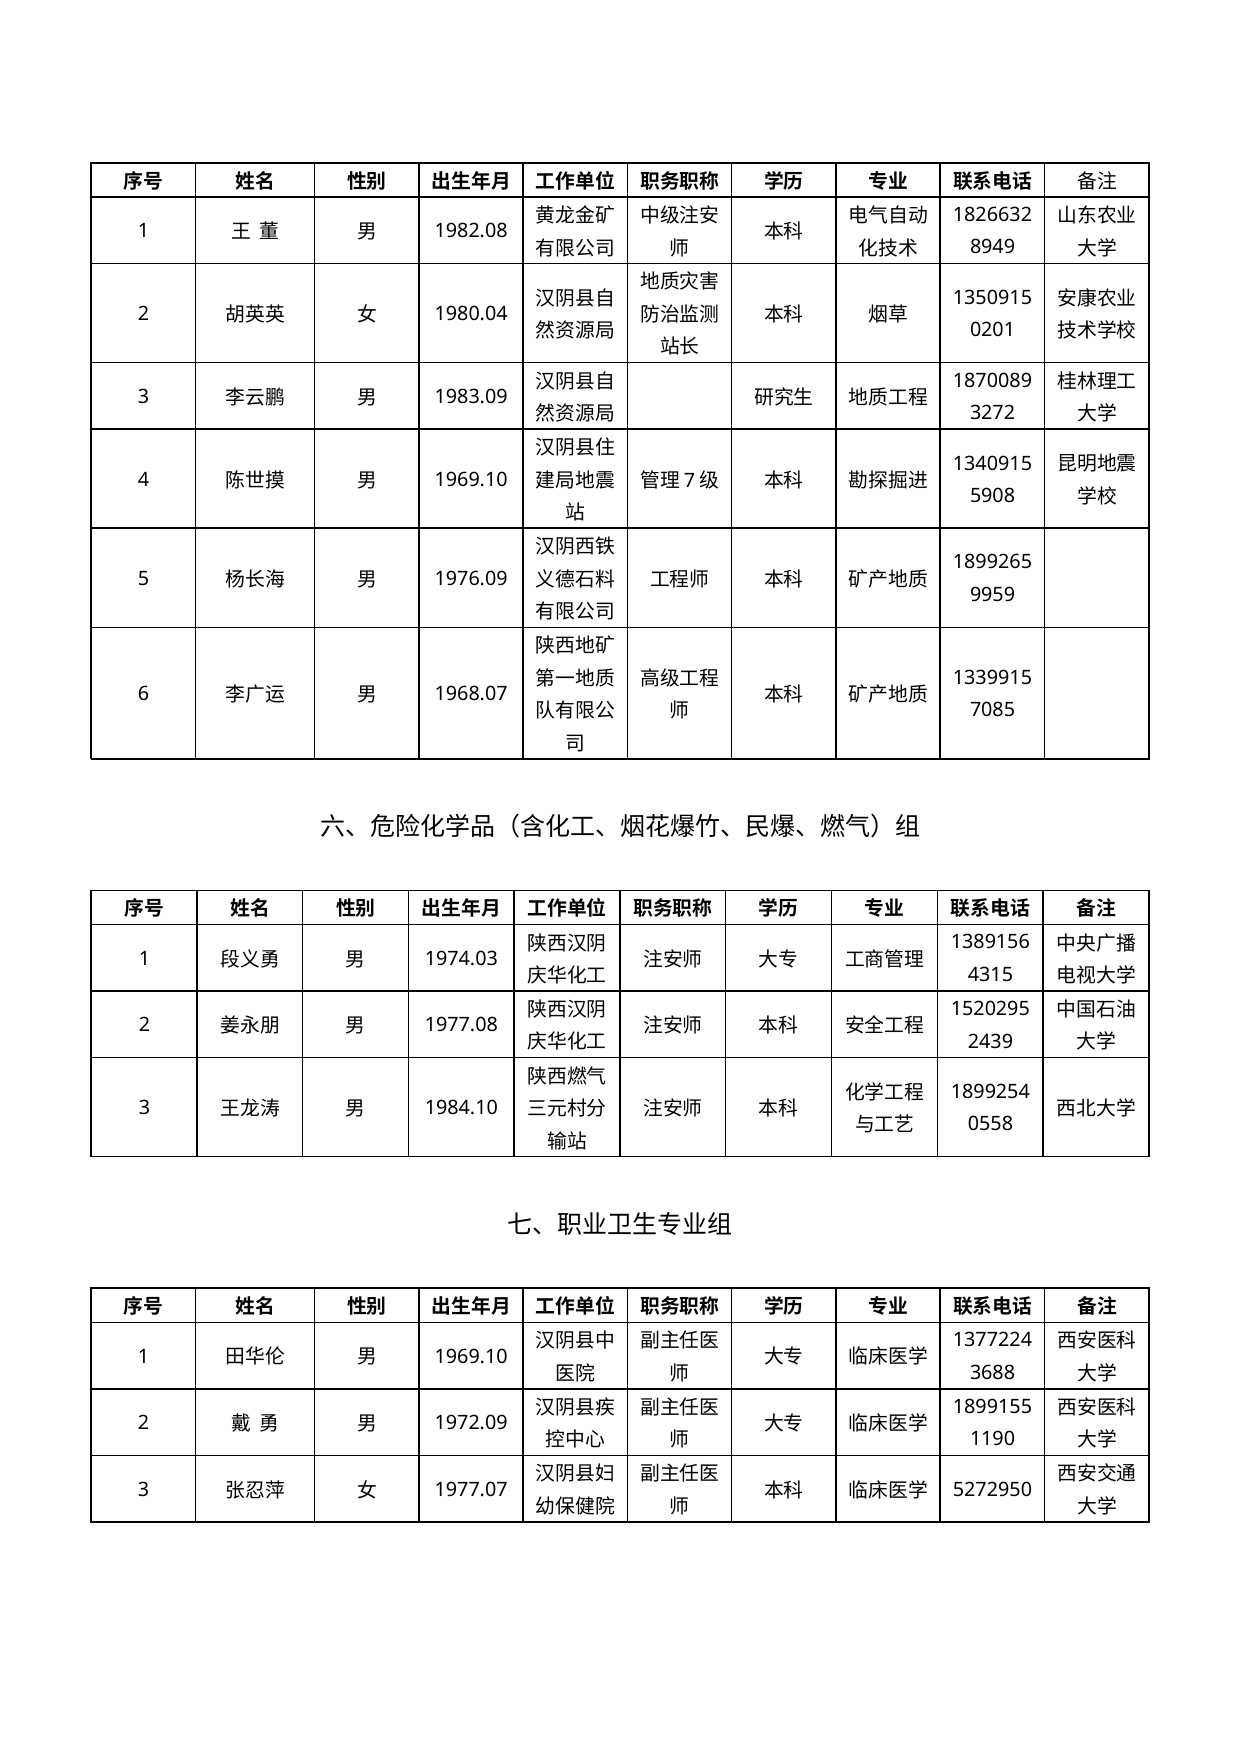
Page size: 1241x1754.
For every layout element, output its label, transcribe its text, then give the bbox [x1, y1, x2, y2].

table_cell 烟草 [837, 264, 939, 362]
table_cell 中国石油大学 [1044, 992, 1148, 1057]
table_cell 副主任医师 [628, 1390, 731, 1454]
table_cell 3 [92, 1456, 195, 1521]
table_cell 本科 [732, 198, 835, 263]
table_cell 1976.09 [420, 529, 522, 626]
text 七、职业卫生专业组 [187, 1190, 1053, 1255]
table_header 职务职称 [621, 891, 725, 923]
table_cell 段义勇 [198, 925, 302, 990]
table_cell 临床医学 [837, 1323, 939, 1388]
table_cell 桂林理工大学 [1045, 363, 1148, 428]
table_header 性别 [315, 164, 418, 196]
table_cell 1 [92, 198, 195, 263]
table_cell 男 [315, 363, 418, 428]
table_cell 1 [92, 925, 196, 990]
table_cell 西安交通大学 [1045, 1456, 1148, 1521]
table_cell 汉阴县自然资源局 [524, 363, 627, 428]
table_cell 大专 [732, 1390, 835, 1454]
table_cell 男 [315, 198, 418, 263]
table_header 联系电话 [941, 1289, 1044, 1321]
table_cell 杨长海 [196, 529, 314, 626]
table_cell 汉阴县妇幼保健院 [524, 1456, 627, 1521]
table_cell 5272950 [941, 1456, 1044, 1521]
table_cell 本科 [726, 1058, 831, 1156]
table_cell 2 [92, 264, 195, 362]
table_cell [628, 363, 731, 428]
table_cell 18992540558 [938, 1058, 1042, 1156]
table_cell 13772243688 [941, 1323, 1044, 1388]
table_header 专业 [832, 891, 937, 923]
table_cell 1968.07 [420, 628, 522, 758]
table_header 工作单位 [515, 891, 619, 923]
table_cell 13509150201 [941, 264, 1044, 362]
text 六、危险化学品（含化工、烟花爆竹、民爆、燃气）组 [187, 792, 1053, 857]
table_cell 大专 [732, 1323, 835, 1388]
table_cell 汉阴县住建局地震站 [524, 430, 627, 527]
table_cell 男 [315, 1390, 418, 1454]
table_cell 中央广播电视大学 [1044, 925, 1148, 990]
table_cell 本科 [732, 628, 835, 758]
table_cell 副主任医师 [628, 1456, 731, 1521]
table_cell 汉阴县中医院 [524, 1323, 627, 1388]
table_cell 汉阴西铁义德石料有限公司 [524, 529, 627, 626]
table_cell 王 董 [196, 198, 314, 263]
table_header 联系电话 [938, 891, 1042, 923]
table_cell 男 [315, 430, 418, 527]
table_cell 安康农业技术学校 [1045, 264, 1148, 362]
table_cell 18991551190 [941, 1390, 1044, 1454]
table_cell 中级注安师 [628, 198, 731, 263]
table_cell 本科 [732, 430, 835, 527]
table_cell 18992659959 [941, 529, 1044, 626]
table_header 序号 [92, 1289, 195, 1321]
table_cell 陕西汉阴庆华化工 [515, 992, 619, 1057]
table_cell 汉阴县疾控中心 [524, 1390, 627, 1454]
table_header 出生年月 [420, 1289, 522, 1321]
table_cell 矿产地质 [837, 628, 939, 758]
table_cell 勘探掘进 [837, 430, 939, 527]
table_header 性别 [315, 1289, 418, 1321]
table_header 联系电话 [941, 164, 1044, 196]
table_cell 男 [303, 925, 408, 990]
table_header 专业 [837, 1289, 939, 1321]
table_cell 男 [303, 1058, 408, 1156]
table_header 工作单位 [524, 1289, 627, 1321]
table_cell 大专 [726, 925, 831, 990]
table_header 职务职称 [628, 1289, 731, 1321]
table_cell 西安医科大学 [1045, 1390, 1148, 1454]
table_cell 注安师 [621, 1058, 725, 1156]
table_cell 女 [315, 264, 418, 362]
table_cell 女 [315, 1456, 418, 1521]
table_cell 18700893272 [941, 363, 1044, 428]
table_cell 张忍萍 [196, 1456, 314, 1521]
table_cell 安全工程 [832, 992, 937, 1057]
table_cell 15202952439 [938, 992, 1042, 1057]
table_cell 1983.09 [420, 363, 522, 428]
table_cell 本科 [732, 1456, 835, 1521]
table_cell 1 [92, 1323, 195, 1388]
table_cell 西北大学 [1044, 1058, 1148, 1156]
table_cell 13409155908 [941, 430, 1044, 527]
table_cell 汉阴县自然资源局 [524, 264, 627, 362]
table_cell 1969.10 [420, 1323, 522, 1388]
table_cell 李云鹏 [196, 363, 314, 428]
table_cell 戴 勇 [196, 1390, 314, 1454]
table_cell 胡英英 [196, 264, 314, 362]
table_header 工作单位 [524, 164, 627, 196]
table_header 专业 [837, 164, 939, 196]
table_header 备注 [1044, 891, 1148, 923]
table_cell 临床医学 [837, 1456, 939, 1521]
table_cell 李广运 [196, 628, 314, 758]
table_cell 电气自动化技术 [837, 198, 939, 263]
table_cell 1982.08 [420, 198, 522, 263]
table_cell 男 [315, 529, 418, 626]
table_cell 男 [303, 992, 408, 1057]
table_cell 13399157085 [941, 628, 1044, 758]
table_cell 1977.08 [409, 992, 513, 1057]
table_cell 本科 [732, 529, 835, 626]
table_cell 2 [92, 992, 196, 1057]
table_cell 男 [315, 628, 418, 758]
table_cell 化学工程与工艺 [832, 1058, 937, 1156]
table_cell 男 [315, 1323, 418, 1388]
table_header 备注 [1045, 1289, 1148, 1321]
table_header 备注 [1045, 164, 1148, 196]
table_cell 工商管理 [832, 925, 937, 990]
table_header 姓名 [198, 891, 302, 923]
table_cell [1045, 628, 1148, 758]
table_header 职务职称 [628, 164, 731, 196]
table_cell 3 [92, 1058, 196, 1156]
table_cell 管理7级 [628, 430, 731, 527]
table_header 学历 [732, 1289, 835, 1321]
table_cell 1977.07 [420, 1456, 522, 1521]
table_cell 1980.04 [420, 264, 522, 362]
table_header 姓名 [196, 1289, 314, 1321]
table_cell 临床医学 [837, 1390, 939, 1454]
table_cell 注安师 [621, 925, 725, 990]
table_cell 陕西燃气三元村分输站 [515, 1058, 619, 1156]
table_cell 本科 [732, 264, 835, 362]
table_cell 1972.09 [420, 1390, 522, 1454]
table_cell 姜永朋 [198, 992, 302, 1057]
table_cell 西安医科大学 [1045, 1323, 1148, 1388]
table_cell 18266328949 [941, 198, 1044, 263]
table_cell 注安师 [621, 992, 725, 1057]
table_cell 3 [92, 363, 195, 428]
table_cell 研究生 [732, 363, 835, 428]
table_cell 王龙涛 [198, 1058, 302, 1156]
table_header 姓名 [196, 164, 314, 196]
table_cell 陕西地矿第一地质队有限公司 [524, 628, 627, 758]
table_cell 6 [92, 628, 195, 758]
table_cell 本科 [726, 992, 831, 1057]
table_cell 陈世摸 [196, 430, 314, 527]
table_header 出生年月 [409, 891, 513, 923]
table_header 学历 [732, 164, 835, 196]
table_cell 13891564315 [938, 925, 1042, 990]
table_cell 山东农业大学 [1045, 198, 1148, 263]
table_cell 1969.10 [420, 430, 522, 527]
table_cell 高级工程师 [628, 628, 731, 758]
table_header 序号 [92, 891, 196, 923]
table_cell 陕西汉阴庆华化工 [515, 925, 619, 990]
table_cell 5 [92, 529, 195, 626]
table_cell 4 [92, 430, 195, 527]
table_cell [1045, 529, 1148, 626]
table_cell 田华伦 [196, 1323, 314, 1388]
table_cell 地质工程 [837, 363, 939, 428]
table_cell 2 [92, 1390, 195, 1454]
table_header 序号 [92, 164, 195, 196]
table_cell 黄龙金矿有限公司 [524, 198, 627, 263]
table_cell 1974.03 [409, 925, 513, 990]
table_header 出生年月 [420, 164, 522, 196]
table_cell 昆明地震学校 [1045, 430, 1148, 527]
table_header 性别 [303, 891, 408, 923]
table_cell 矿产地质 [837, 529, 939, 626]
table_cell 1984.10 [409, 1058, 513, 1156]
table_cell 工程师 [628, 529, 731, 626]
table_cell 地质灾害防治监测站长 [628, 264, 731, 362]
table_header 学历 [726, 891, 831, 923]
table_cell 副主任医师 [628, 1323, 731, 1388]
